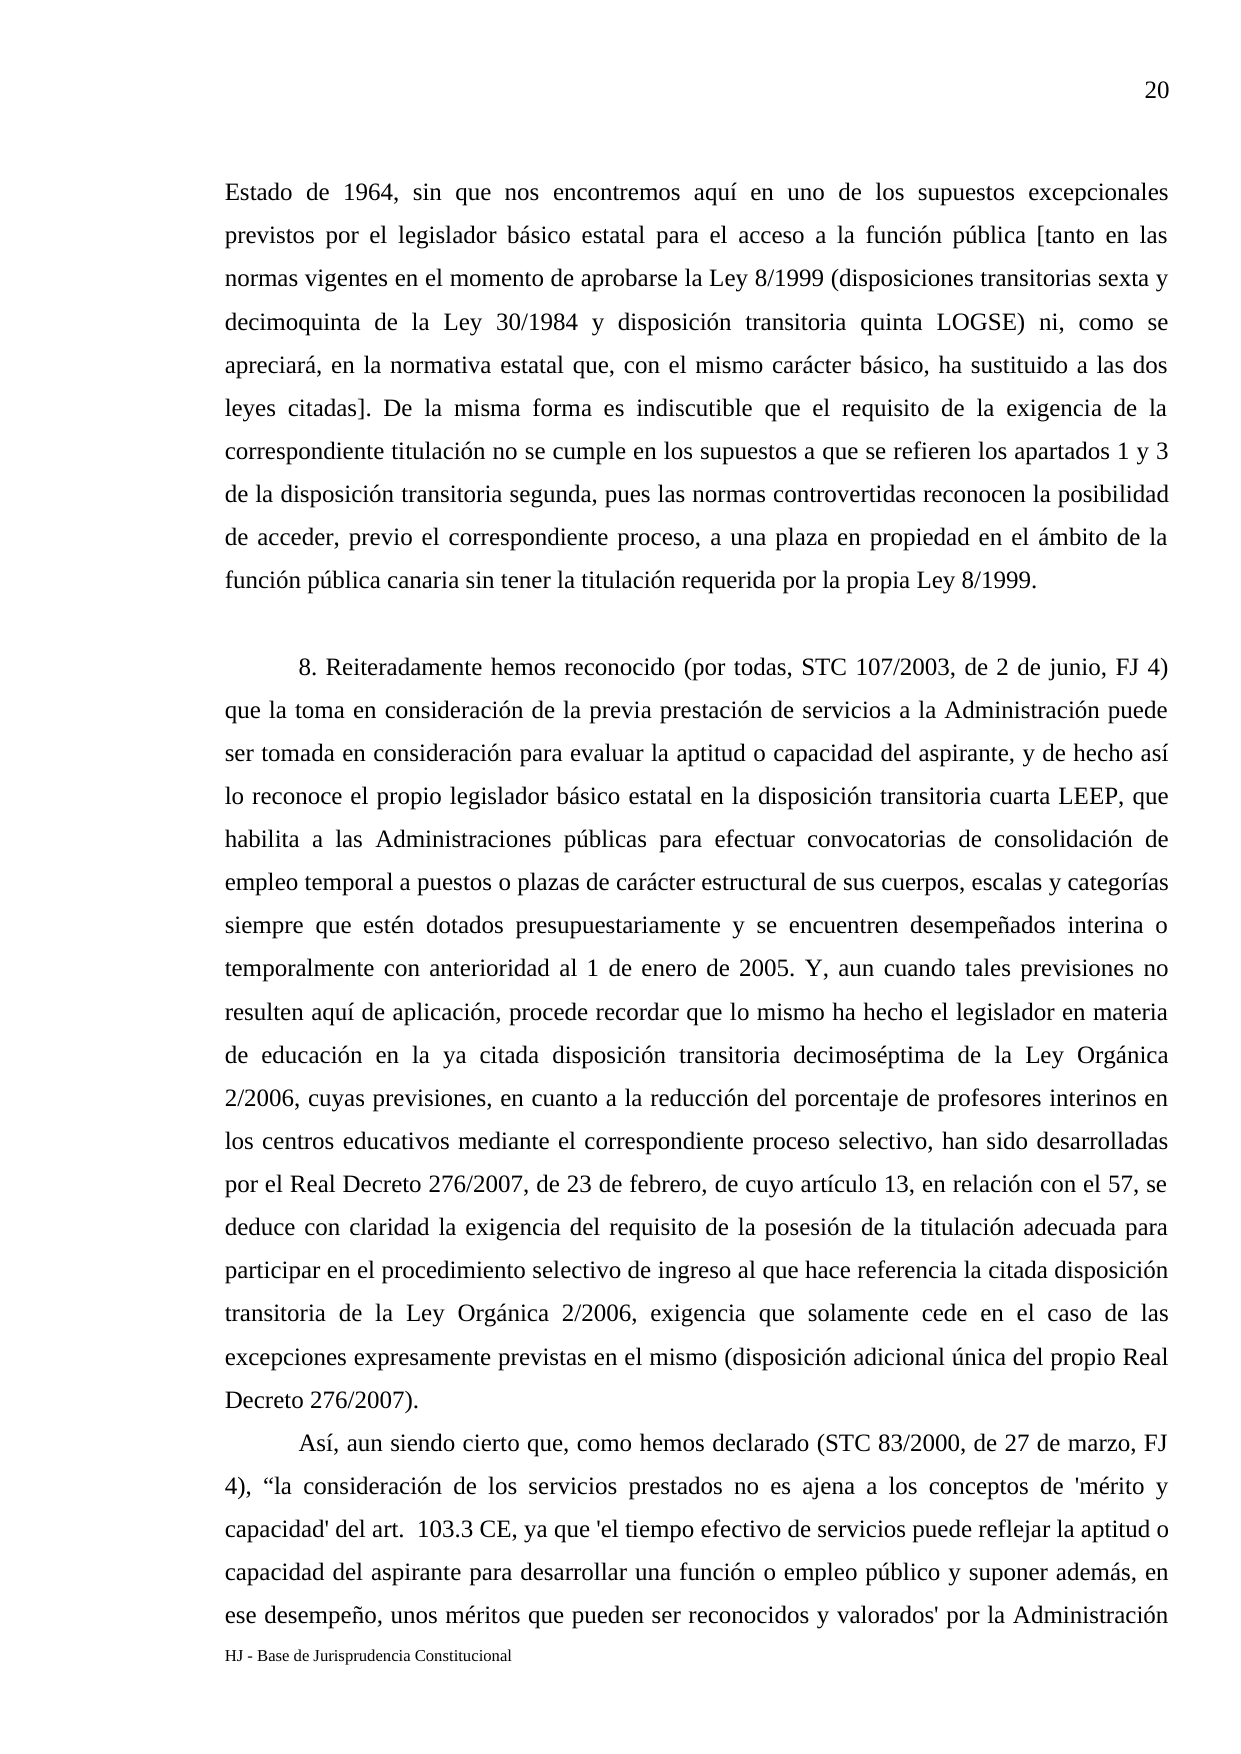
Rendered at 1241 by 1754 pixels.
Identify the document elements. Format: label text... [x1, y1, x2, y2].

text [224, 177, 1169, 594]
text 8. Reiteradamente hemos reconocido (por todas, STC 107/2003, de 2 de junio, FJ 4) que la toma en consideración de la previa prestación de servicios a la Administración puede ser tomada en consideración para evaluar la aptitud o capacidad del aspirante, y de hecho así lo reconoce el propio legislador básico estatal en la disposición transitoria cuarta LEEP, que habilita a las Administraciones públicas para efectuar convocatorias de consolidación de empleo temporal a puestos o plazas de carácter estructural de sus cuerpos, escalas y categorías siempre que estén dotados presupuestariamente y se encuentren desempeñados interina o temporalmente con anterioridad al 1 de enero de 2005. Y, aun cuando tales previsiones no resulten aquí de aplicación, procede recordar que lo mismo ha hecho el legislador en materia de educación en la ya citada disposición transitoria decimoséptima de la Ley Orgánica 2/2006, cuyas previsiones, en cuanto a la reducción del porcentaje de profesores interinos en los centros educativos mediante el correspondiente proceso selectivo, han sido desarrolladas por el Real Decreto 276/2007, de 23 de febrero, de cuyo artículo 13, en relación con el 57, se deduce con claridad la exigencia del requisito de la posesión de la titulación adecuada para participar en el procedimiento selectivo de ingreso al que hace referencia la citada disposición transitoria de la Ley Orgánica 2/2006, exigencia que solamente cede en el caso de las excepciones expresamente previstas en el mismo (disposición adicional única del propio Real Decreto 276/2007). [224, 652, 1169, 1413]
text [224, 1428, 1169, 1629]
